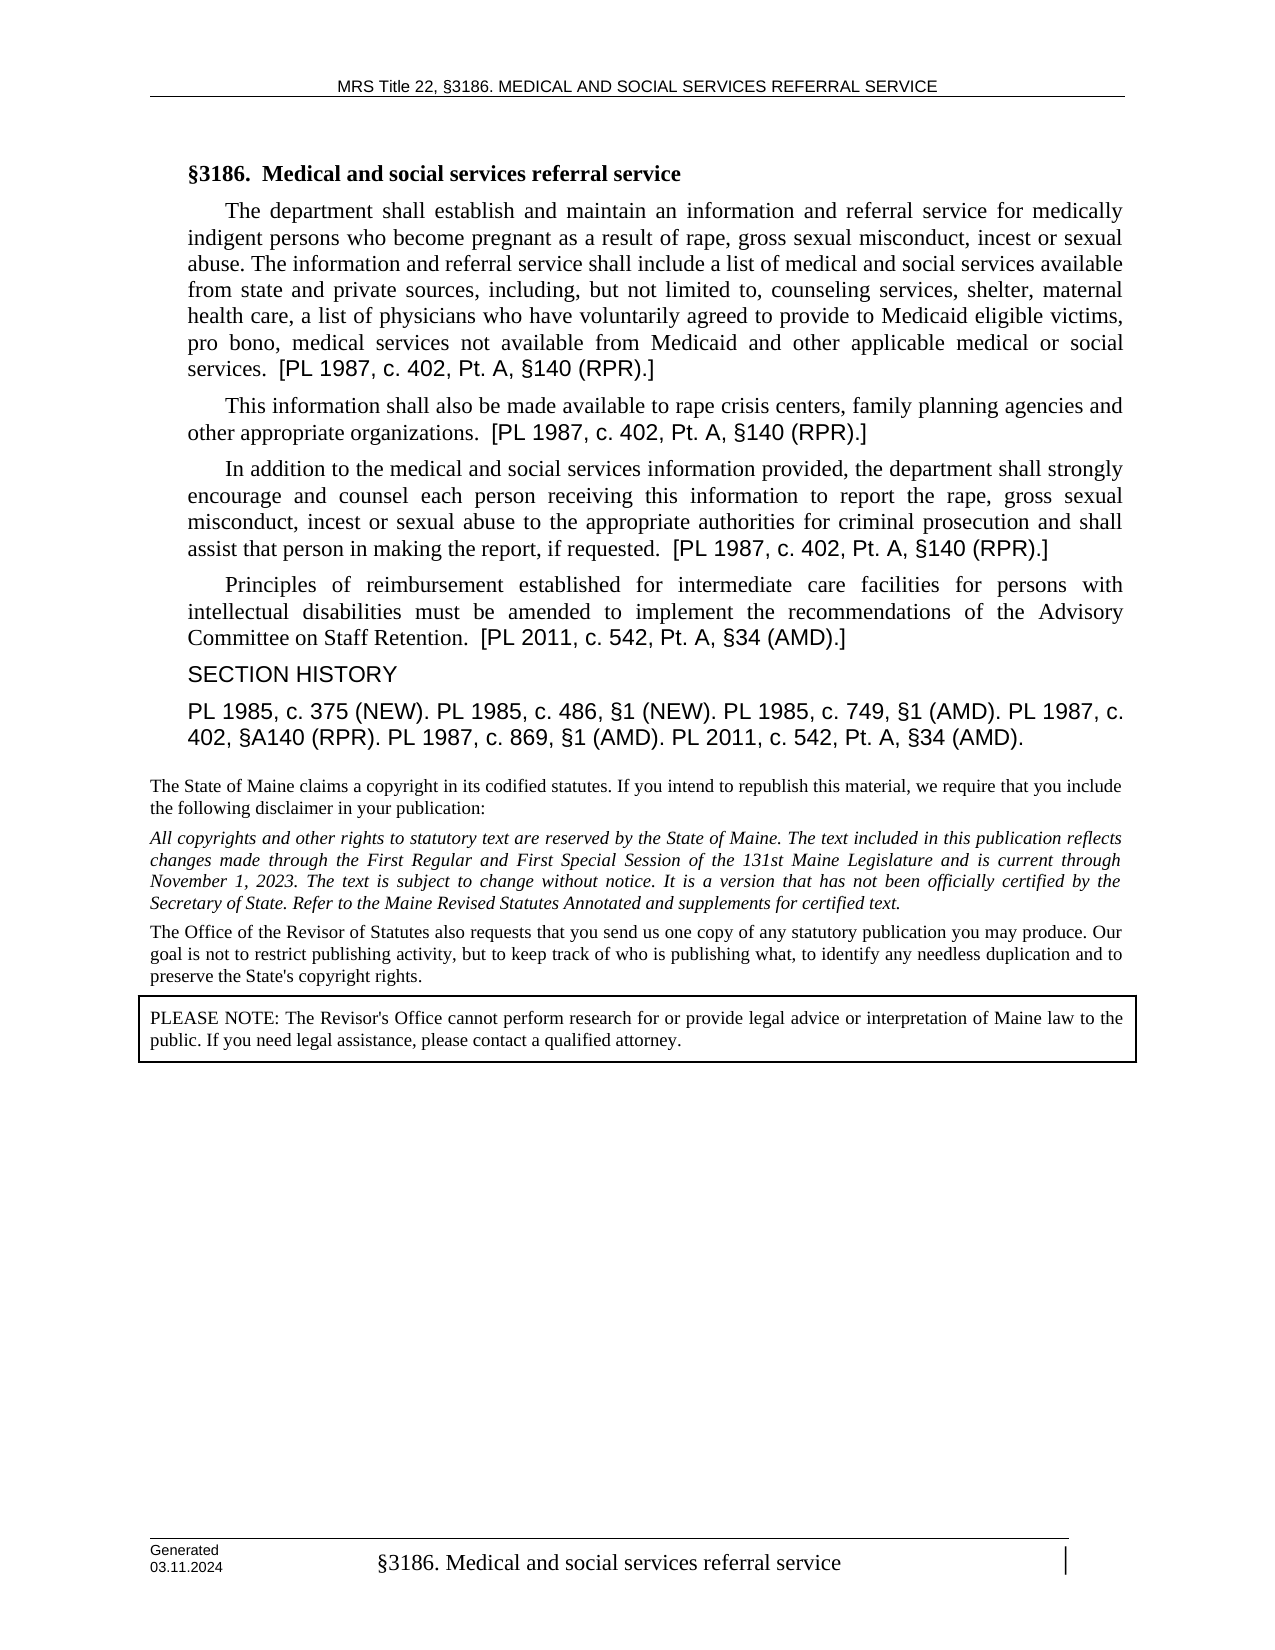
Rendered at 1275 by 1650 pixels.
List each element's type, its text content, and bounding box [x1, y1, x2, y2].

text The State of Maine claims a copyright in its codified statutes. If you intend to republish this material, we require that you include the following disclaimer in your publication: [150, 775, 1125, 818]
text Principles of reimbursement established for intermediate care facilities for persons with intellectual disabilities must be amended to implement the recommendations of the Advisory Committee on Staff Retention. [PL 2011, c. 542, Pt. A, §34 (AMD).] [187, 571, 1125, 651]
text §3186. Medical and social services referral service [187, 160, 1125, 187]
text In addition to the medical and social services information provided, the department shall strongly encourage and counsel each person receiving this information to report the rape, gross sexual misconduct, incest or sexual abuse to the appropriate authorities for criminal prosecution and shall assist that person in making the report, if requested. [PL 1987, c. 402, Pt. A, §140 (RPR).] [187, 455, 1125, 561]
text SECTION HISTORY [187, 661, 1125, 687]
text PL 1985, c. 375 (NEW). PL 1985, c. 486, §1 (NEW). PL 1985, c. 749, §1 (AMD). PL 1987, c. 402, §A140 (RPR). PL 1987, c. 869, §1 (AMD). PL 2011, c. 542, Pt. A, §34 (AMD). [187, 698, 1125, 750]
text This information shall also be made available to rape crisis centers, family planning agencies and other appropriate organizations. [PL 1987, c. 402, Pt. A, §140 (RPR).] [187, 392, 1125, 445]
text The department shall establish and maintain an information and referral service for medically indigent persons who become pregnant as a result of rape, gross sexual misconduct, incest or sexual abuse. The information and referral service shall include a list of medical and social services available from state and private sources, including, but not limited to, counseling services, shelter, maternal health care, a list of physicians who have voluntarily agreed to provide to Medicaid eligible victims, pro bono, medical services not available from Medicaid and other applicable medical or social services. [PL 1987, c. 402, Pt. A, §140 (RPR).] [187, 197, 1125, 382]
text PLEASE NOTE: The Revisor's Office cannot perform research for or provide legal advice or interpretation of Maine law to the public. If you need legal assistance, please contact a qualified attorney. [140, 997, 1135, 1061]
text All copyrights and other rights to statutory text are reserved by the State of Maine. The text included in this publication reflects changes made through the First Regular and First Special Session of the 131st Maine Legislature and is current through November 1, 2023 . The text is subject to change without notice. It is a version that has not been officially certified by the Secretary of State. Refer to the Maine Revised Statutes Annotated and supplements for certified text. [150, 827, 1125, 913]
text The Office of the Revisor of Statutes also requests that you send us one copy of any statutory publication you may produce. Our goal is not to restrict publishing activity, but to keep track of who is publishing what, to identify any needless duplication and to preserve the State's copyright rights. [150, 921, 1125, 986]
